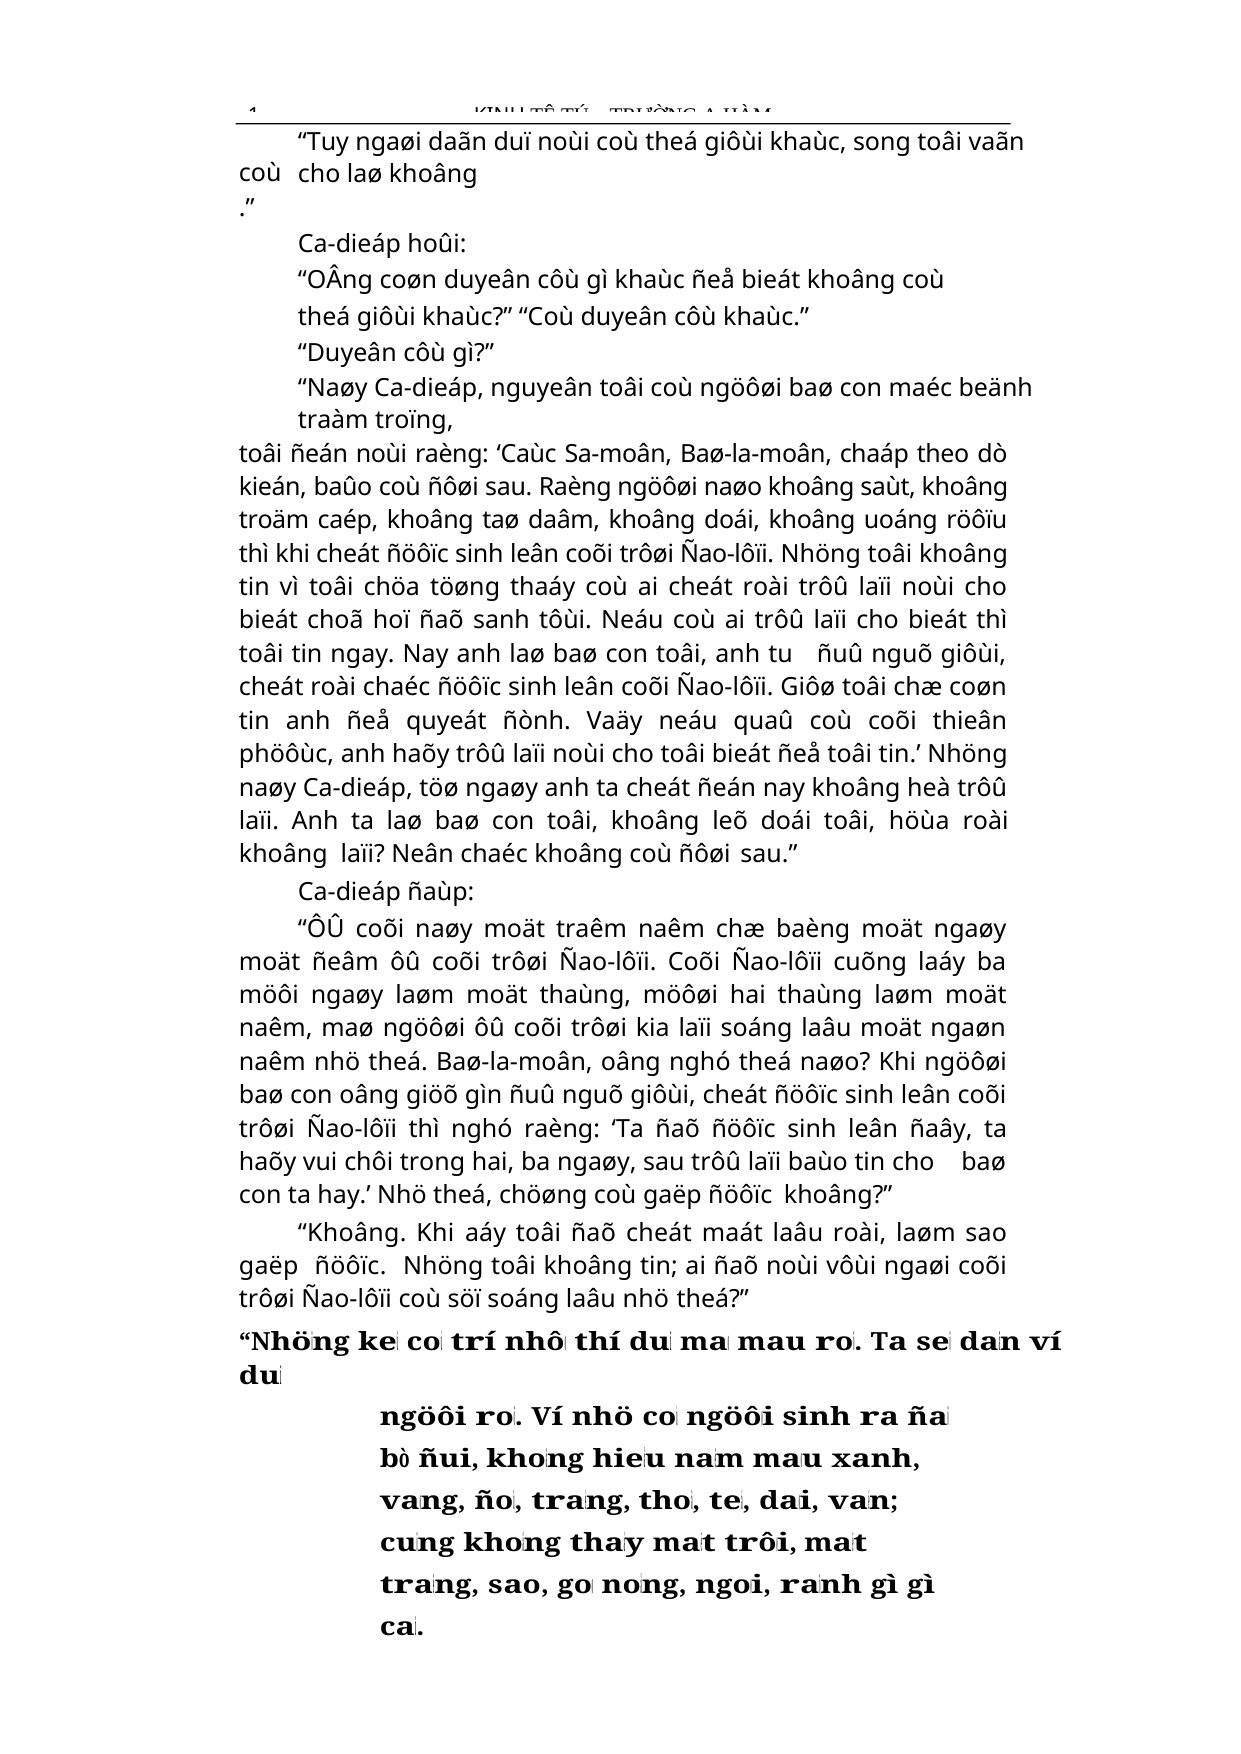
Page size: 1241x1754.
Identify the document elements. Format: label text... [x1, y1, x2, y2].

text Ca-dieáp hoûi: [298, 225, 1065, 259]
text “Naøy Ca-dieáp, nguyeân toâi coù ngöôøi baø con maéc beänh traàm troïng, [298, 371, 1065, 435]
text “Tuy ngaøi daãn duï noùi coù theá giôùi khaùc, song toâi vaãn cho laø khoâng [298, 124, 1065, 189]
text toâi ñeán noùi raèng: ‘Caùc Sa-moân, Baø-la-moân, chaáp theo dò kieán, baûo coù ñôøi sau. Raèng ngöôøi naøo khoâng saùt, khoâng troäm caép, khoâng taø daâm, khoâng doái, khoâng uoáng röôïu thì khi cheát ñöôïc sinh leân coõi trôøi Ñao-lôïi. Nhöng toâi khoâng tin vì toâi chöa töøng thaáy coù ai cheát roài trôû laïi noùi cho bieát choã hoï ñaõ sanh tôùi. Neáu coù ai trôû laïi cho bieát thì toâi tin ngay. Nay anh laø baø con toâi, anh tu ñuû nguõ giôùi, cheát roài chaéc ñöôïc sinh leân coõi Ñao-lôïi. Giôø toâi chæ coøn tin anh ñeå quyeát ñònh. Vaäy neáu quaû coù coõi thieân phöôùc, anh haõy trôû laïi noùi cho toâi bieát ñeå toâi tin.’ Nhöng naøy Ca-dieáp, töø ngaøy anh ta cheát ñeán nay khoâng heà trôû laïi. Anh ta laø baø con toâi, khoâng leõ doái toâi, höùa roài khoâng laïi? Neân chaéc khoâng coù ñôøi sau.” [239, 436, 1008, 870]
text “Duyeân côù gì?” [298, 335, 1065, 368]
subtitle “Nhöõng keû coù trí nhôø thí duï maø mau roõ. Ta seõ daãn ví duï [239, 1324, 1065, 1392]
text ngöôi roõ. Ví nhö coù ngöôøi sinh ra ñaõ bò ñui, khoâng hieåu naêm maøu xanh, vaøng, ñoû, traéng, thoâ, teá, daøi, vaén; cuõng khoâng thaáy maët trôøi, maët traêng, sao, goø noång, ngoøi, raõnh gì gì caû. [379, 1399, 967, 1642]
text Ca-dieáp ñaùp: [298, 873, 1065, 907]
text “Khoâng. Khi aáy toâi ñaõ cheát maát laâu roài, laøm sao gaëp ñöôïc. Nhöng toâi khoâng tin; ai ñaõ noùi vôùi ngaøi coõi trôøi Ñao-lôïi coù söï soáng laâu nhö theá?” [239, 1215, 1007, 1315]
text “OÂng coøn duyeân côù gì khaùc ñeå bieát khoâng coù theá giôùi khaùc?” “Coù duyeân côù khaùc.” [298, 262, 972, 333]
text “ÔÛ coõi naøy moät traêm naêm chæ baèng moät ngaøy moät ñeâm ôû coõi trôøi Ñao-lôïi. Coõi Ñao-lôïi cuõng laáy ba möôi ngaøy laøm moät thaùng, möôøi hai thaùng laøm moät naêm, maø ngöôøi ôû coõi trôøi kia laïi soáng laâu moät ngaøn naêm nhö theá. Baø-la-moân, oâng nghó theá naøo? Khi ngöôøi baø con oâng giöõ gìn ñuû nguõ giôùi, cheát ñöôïc sinh leân coõi trôøi Ñao-lôïi thì nghó raèng: ‘Ta ñaõ ñöôïc sinh leân ñaây, ta haõy vui chôi trong hai, ba ngaøy, sau trôû laïi baùo tin cho baø con ta hay.’ Nhö theá, chöøng coù gaëp ñöôïc khoâng?” [239, 910, 1008, 1211]
text coù.” [239, 155, 284, 223]
